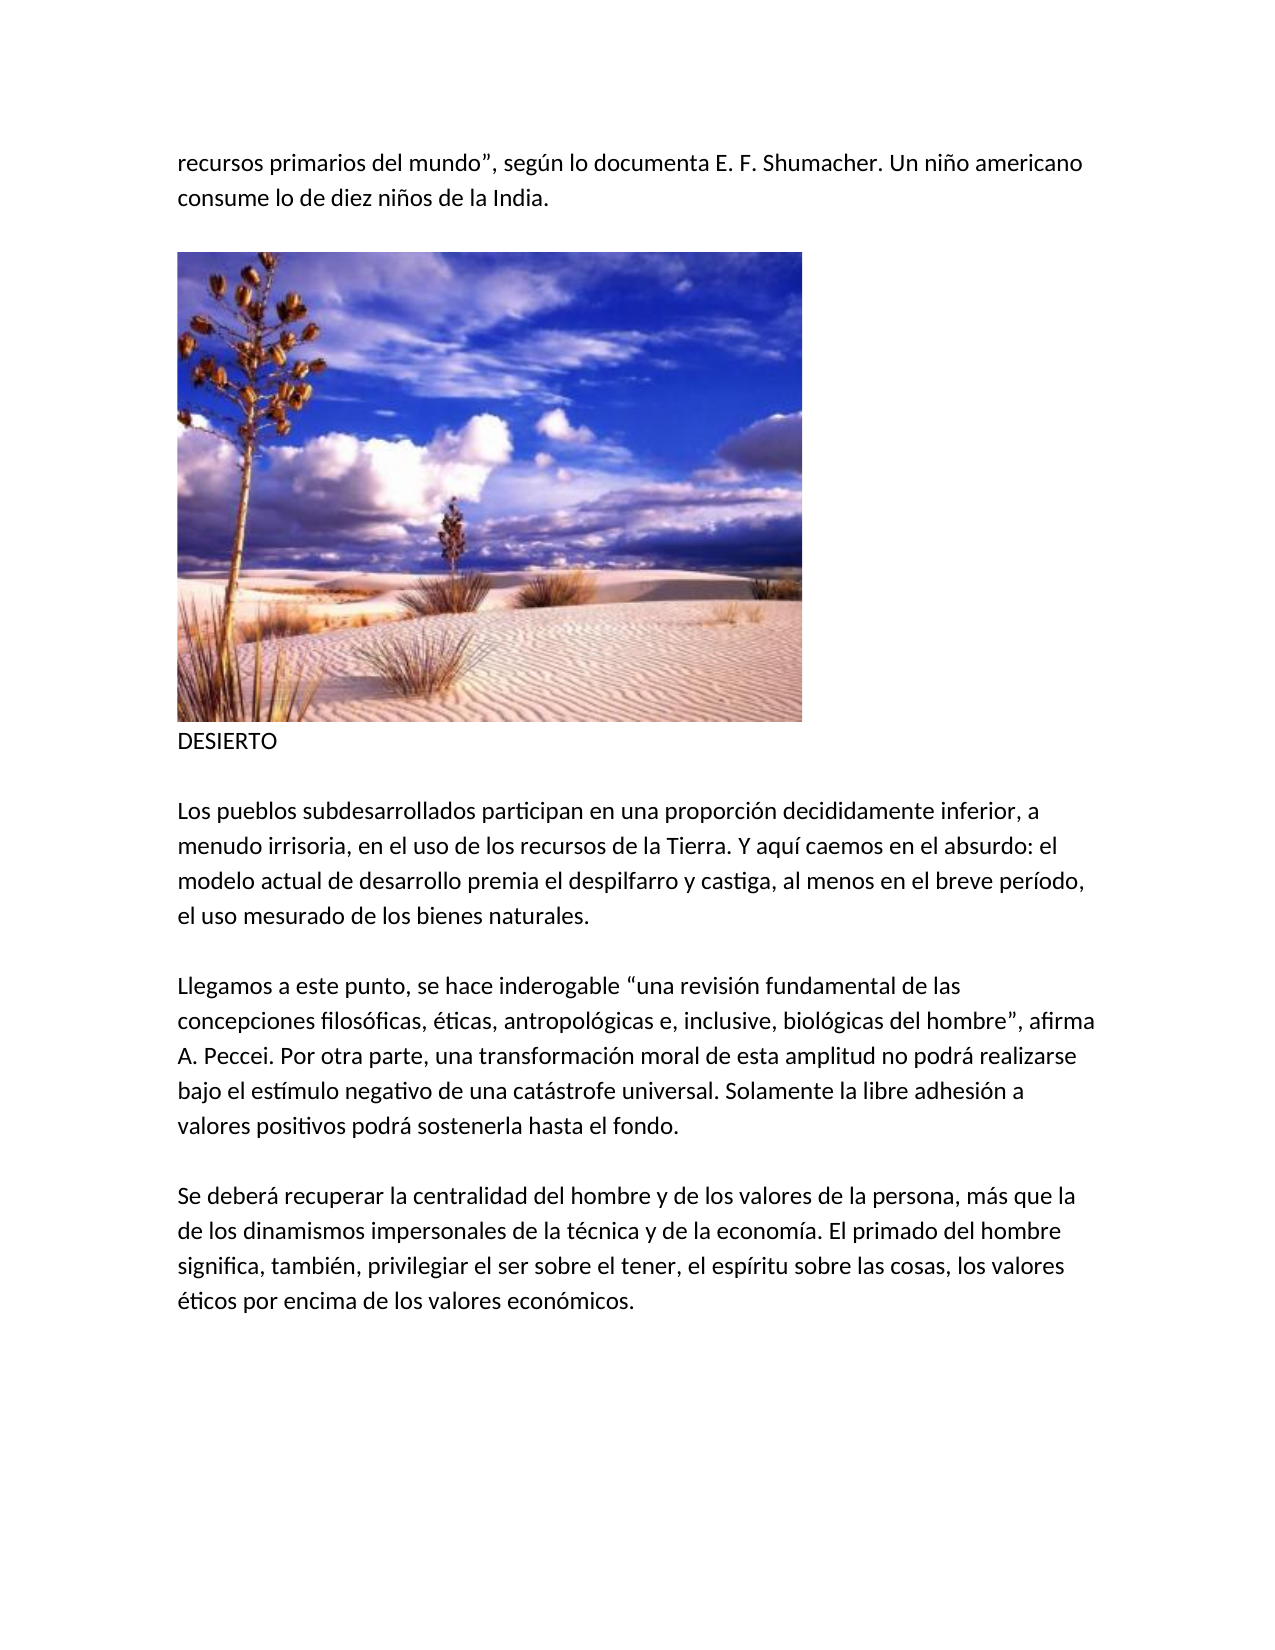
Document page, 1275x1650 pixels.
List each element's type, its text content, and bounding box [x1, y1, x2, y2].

text Llegamos a este punto, se hace inderogable “una revisión fundamental de las concepciones filosóficas, éticas, antropológicas e, inclusive, biológicas del hombre”, afirma A. Peccei. Por otra parte, una transformación moral de esta amplitud no podrá realizarse bajo el estímulo negativo de una catástrofe universal. Solamente la libre adhesión a valores positivos podrá sostenerla hasta el fondo. [177, 971, 1098, 1141]
text DESIERTO [177, 726, 1098, 756]
text Los pueblos subdesarrollados participan en una proporción decididamente inferior, a menudo irrisoria, en el uso de los recursos de la Tierra. Y aquí caemos en el absurdo: el modelo actual de desarrollo premia el despilfarro y castiga, al menos en el breve período, el uso mesurado de los bienes naturales. [177, 796, 1098, 931]
text Se deberá recuperar la centralidad del hombre y de los valores de la persona, más que la de los dinamismos impersonales de la técnica y de la economía. El primado del hombre significa, también, privilegiar el ser sobre el tener, el espíritu sobre las cosas, los valores éticos por encima de los valores económicos. [177, 1181, 1098, 1316]
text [177, 148, 1098, 213]
picture [177, 252, 803, 722]
